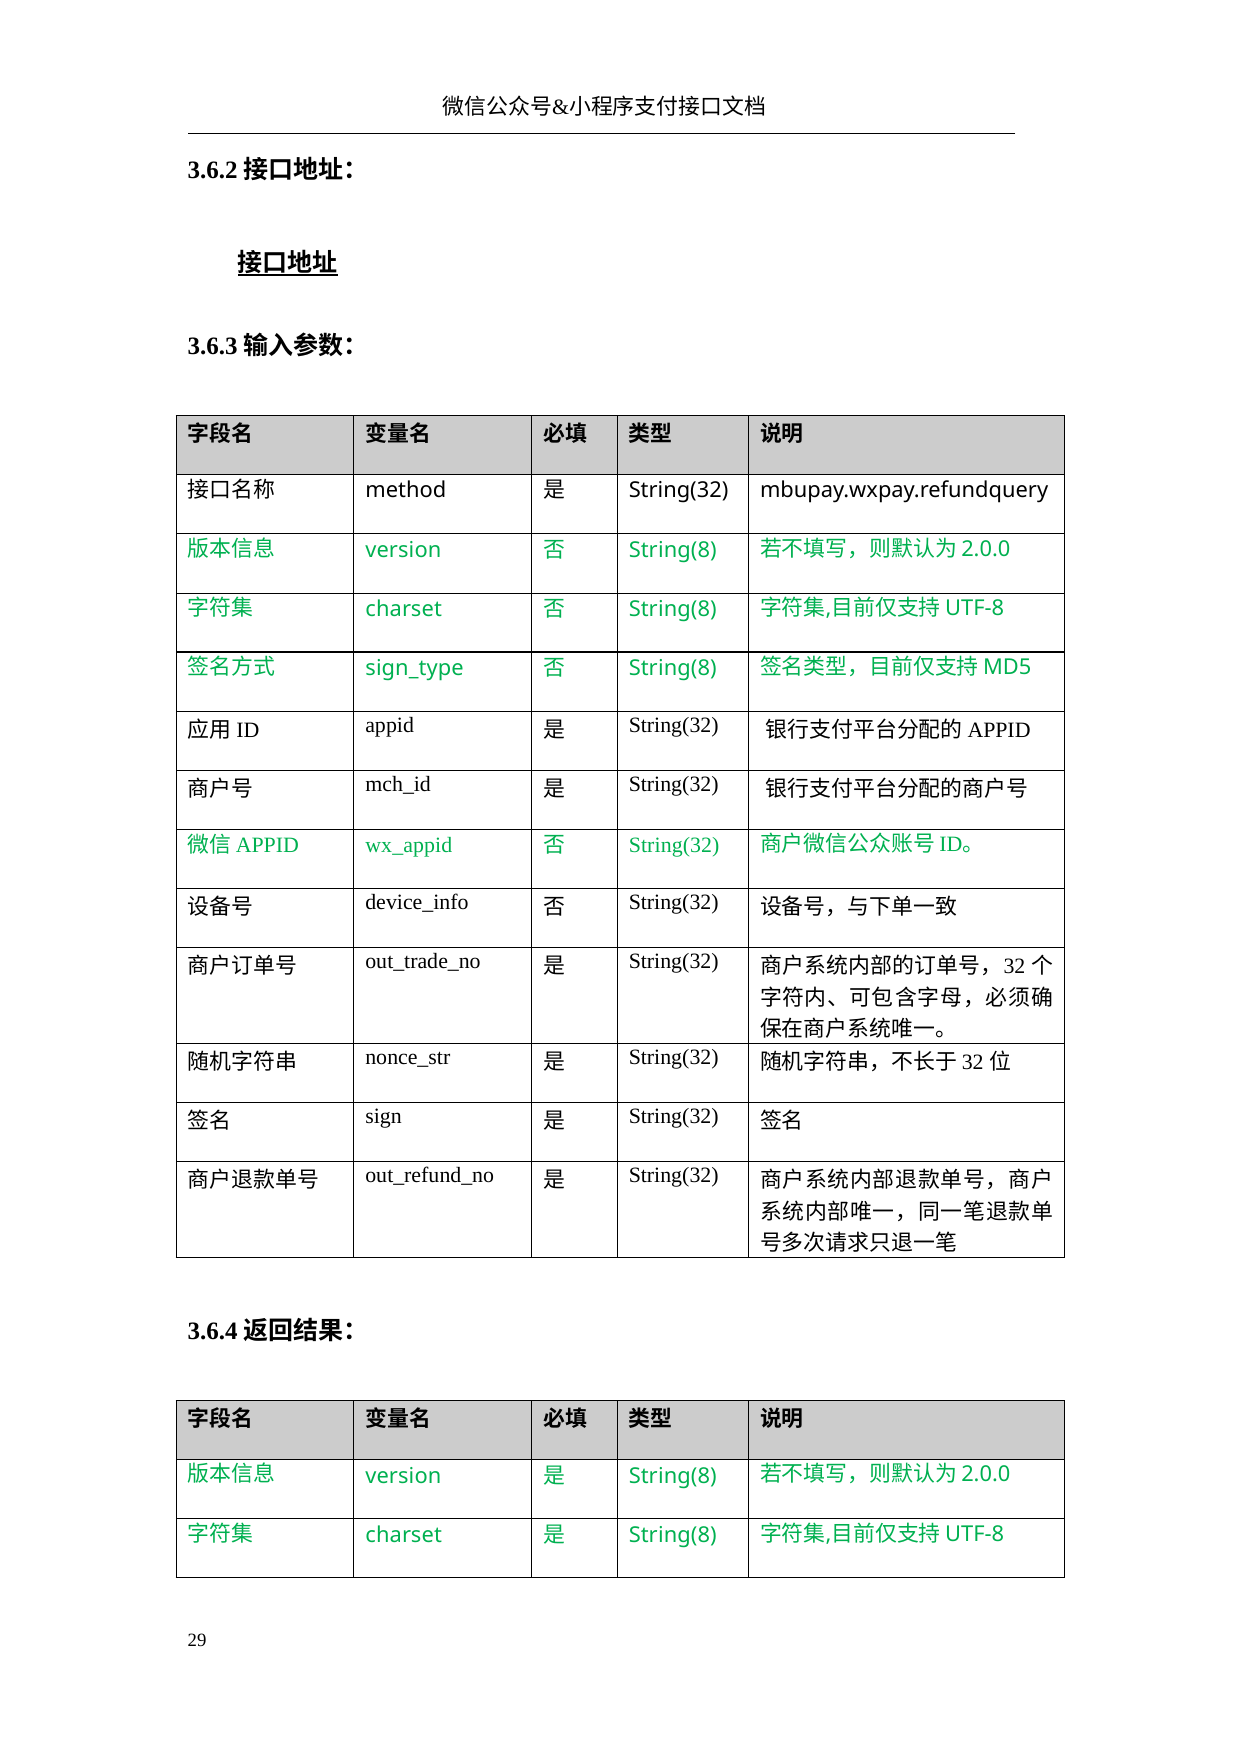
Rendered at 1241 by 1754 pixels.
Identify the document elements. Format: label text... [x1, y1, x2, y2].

table_cell 商户订单号 [177, 948, 353, 1043]
table_cell sign_type [354, 653, 531, 711]
table_cell 是 [532, 1103, 617, 1161]
table_cell String(32) [618, 771, 748, 829]
table_header 变量名 [354, 416, 531, 474]
table_cell 否 [532, 653, 617, 711]
subtitle 3.6.4 返回结果： [187, 1310, 1053, 1347]
table_cell 版本信息 [177, 1460, 353, 1518]
table_cell nonce_str [354, 1044, 531, 1102]
table_cell 是 [532, 1460, 617, 1518]
table_header 字段名 [177, 1401, 353, 1459]
table_header 类型 [618, 1401, 748, 1459]
table_cell String(32) [618, 712, 748, 769]
table_cell mbupay.wxpay.refundquery [749, 475, 1064, 533]
table_cell 商户号 [177, 771, 353, 829]
table_cell charset [354, 594, 531, 651]
table_cell 否 [532, 594, 617, 651]
table_cell String(8) [618, 1460, 748, 1518]
table_cell 否 [532, 830, 617, 888]
table_cell method [354, 475, 531, 533]
table_cell String(32) [618, 1103, 748, 1161]
table_cell 应用 ID [177, 712, 353, 769]
table_header 字段名 [177, 416, 353, 474]
table_cell 否 [532, 889, 617, 947]
table_header 变量名 [354, 1401, 531, 1459]
table_cell String(8) [618, 534, 748, 592]
table_cell 商户系统内部的订单号，32 个字符内、可包含字母，必须确保在商户系统唯一。 [749, 948, 1064, 1043]
table_cell wx_appid [354, 830, 531, 888]
table_cell String(8) [618, 653, 748, 711]
table_cell String(8) [618, 1519, 748, 1577]
table_cell String(8) [618, 594, 748, 651]
table_cell 字符集 [177, 594, 353, 651]
table_header 必填 [532, 1401, 617, 1459]
table_cell 银行支付平台分配的商户号 [749, 771, 1064, 829]
table_cell 是 [532, 475, 617, 533]
table_cell 随机字符串，不长于 32 位 [749, 1044, 1064, 1102]
table_cell 商户系统内部退款单号，商户系统内部唯一，同一笔退款单号多次请求只退一笔 [749, 1162, 1064, 1257]
table_header 必填 [532, 416, 617, 474]
table_cell version [354, 1460, 531, 1518]
table_cell version [354, 534, 531, 592]
table_cell 商户微信公众账号ID。 [749, 830, 1064, 888]
table_cell 是 [532, 1044, 617, 1102]
table_cell 字符集,目前仅支持UTF-8 [749, 1519, 1064, 1577]
subtitle 3.6.2 接口地址： [187, 150, 1053, 186]
table_cell 签名类型，目前仅支持MD5 [749, 653, 1064, 711]
text 接口地址 [187, 240, 1053, 279]
table_header 说明 [749, 1401, 1064, 1459]
table_cell 设备号，与下单一致 [749, 889, 1064, 947]
table_cell charset [354, 1519, 531, 1577]
table_cell 是 [532, 1519, 617, 1577]
table_cell 商户退款单号 [177, 1162, 353, 1257]
table_cell mch_id [354, 771, 531, 829]
table_cell 若不填写，则默认为2.0.0 [749, 534, 1064, 592]
table_cell 随机字符串 [177, 1044, 353, 1102]
subtitle 3.6.3 输入参数： [187, 325, 1053, 362]
table_cell 字符集,目前仅支持UTF-8 [749, 594, 1064, 651]
table_cell String(32) [618, 948, 748, 1043]
table_cell 签名 [177, 1103, 353, 1161]
table_header 说明 [749, 416, 1064, 474]
table_cell 签名方式 [177, 653, 353, 711]
table_cell 版本信息 [177, 534, 353, 592]
table_cell device_info [354, 889, 531, 947]
table_cell appid [354, 712, 531, 769]
table_cell 银行支付平台分配的 APPID [749, 712, 1064, 769]
table_cell String(32) [618, 830, 748, 888]
table_cell 是 [532, 771, 617, 829]
table_cell 是 [532, 712, 617, 769]
table_cell 接口名称 [177, 475, 353, 533]
table_cell 字符集 [177, 1519, 353, 1577]
table_cell String(32) [618, 1162, 748, 1257]
table_cell out_refund_no [354, 1162, 531, 1257]
table_cell 是 [532, 1162, 617, 1257]
table_cell String(32) [618, 475, 748, 533]
table_cell 设备号 [177, 889, 353, 947]
table_cell 否 [532, 534, 617, 592]
table_cell 微信APPID [177, 830, 353, 888]
table_cell out_trade_no [354, 948, 531, 1043]
table_header 类型 [618, 416, 748, 474]
table_cell 签名 [749, 1103, 1064, 1161]
table_cell 若不填写，则默认为2.0.0 [749, 1460, 1064, 1518]
table_cell String(32) [618, 1044, 748, 1102]
table_cell sign [354, 1103, 531, 1161]
table_cell 是 [532, 948, 617, 1043]
table_cell String(32) [618, 889, 748, 947]
